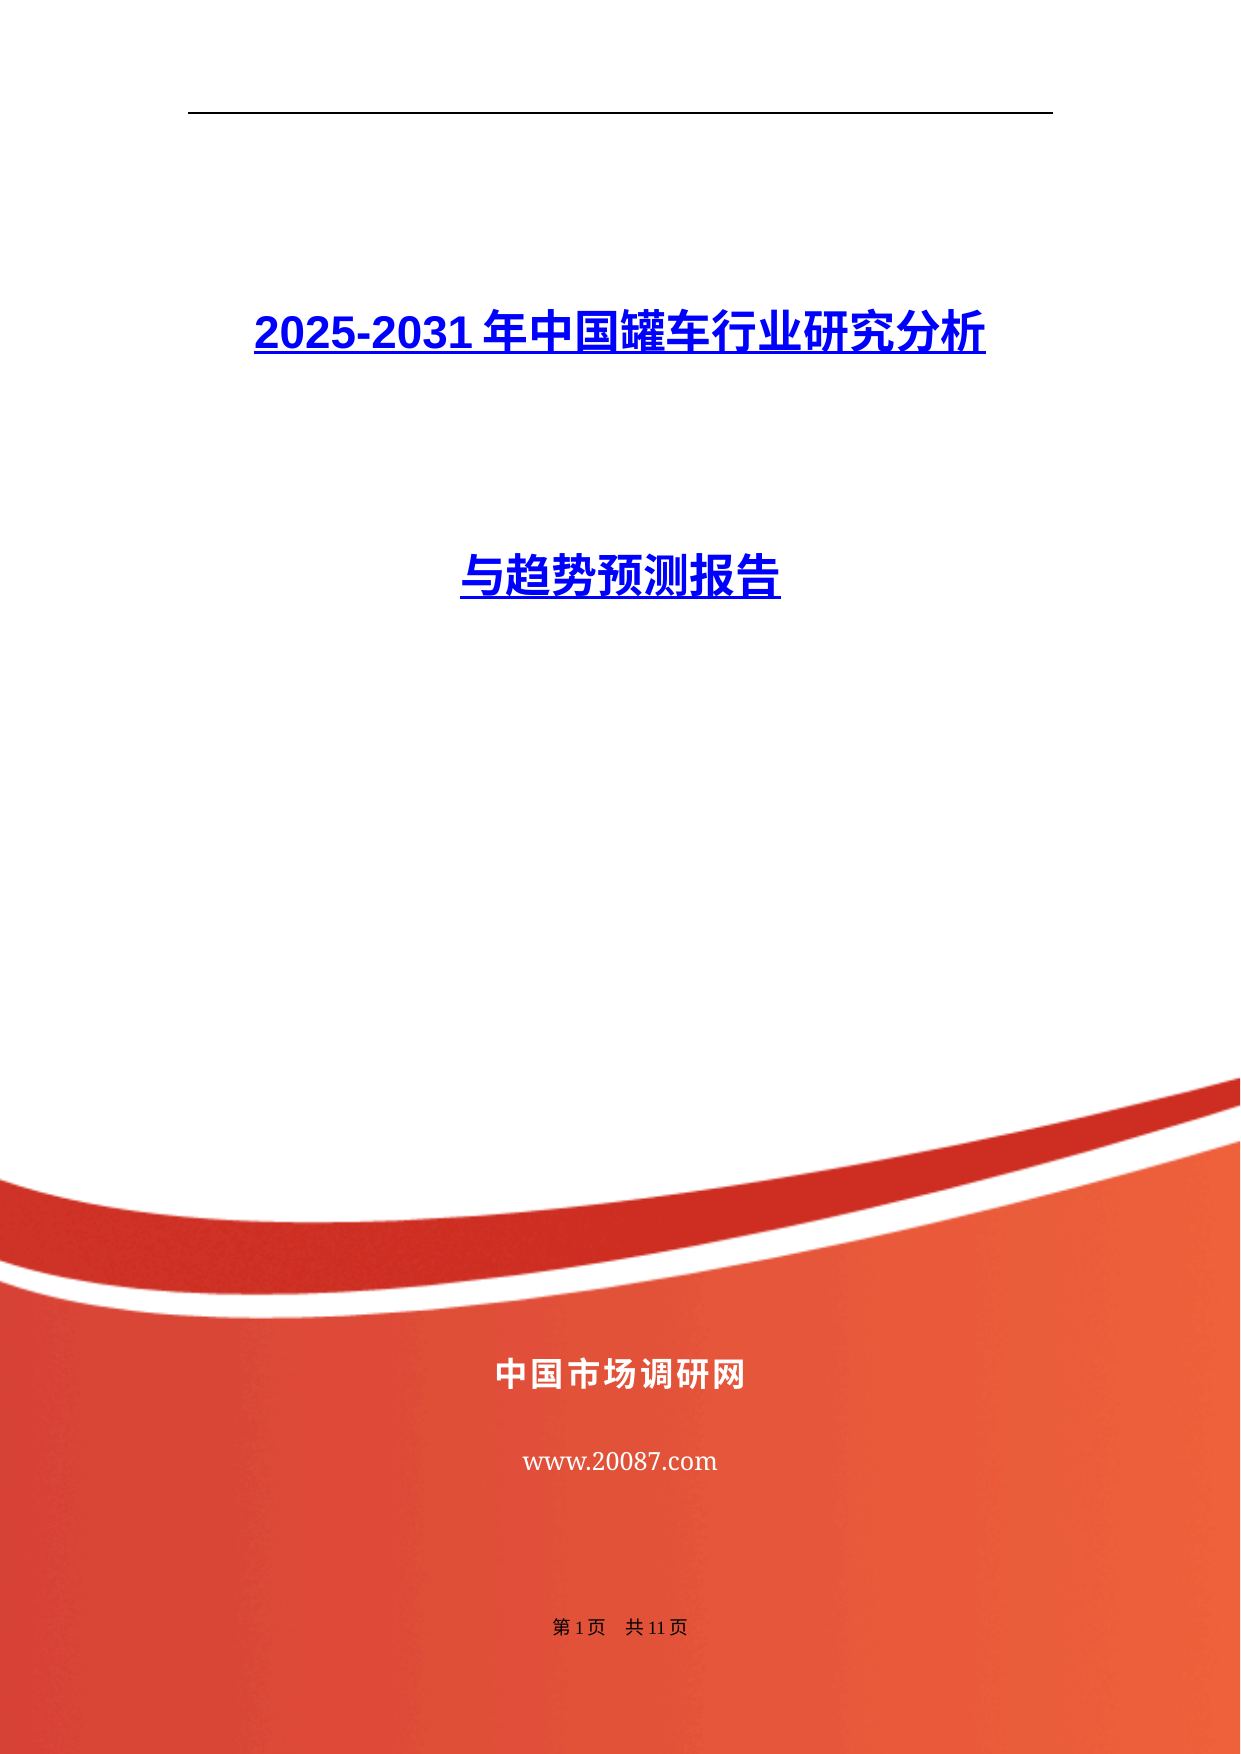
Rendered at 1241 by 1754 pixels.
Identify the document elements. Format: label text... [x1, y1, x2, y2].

text www.20087.com [187, 1428, 1053, 1493]
table_header 2025-2031年中国罐车行业研究分析与趋势预测报告 [188, 207, 1053, 773]
subtitle 中国市场调研网 [187, 1339, 1053, 1404]
picture [0, 1006, 1241, 1754]
